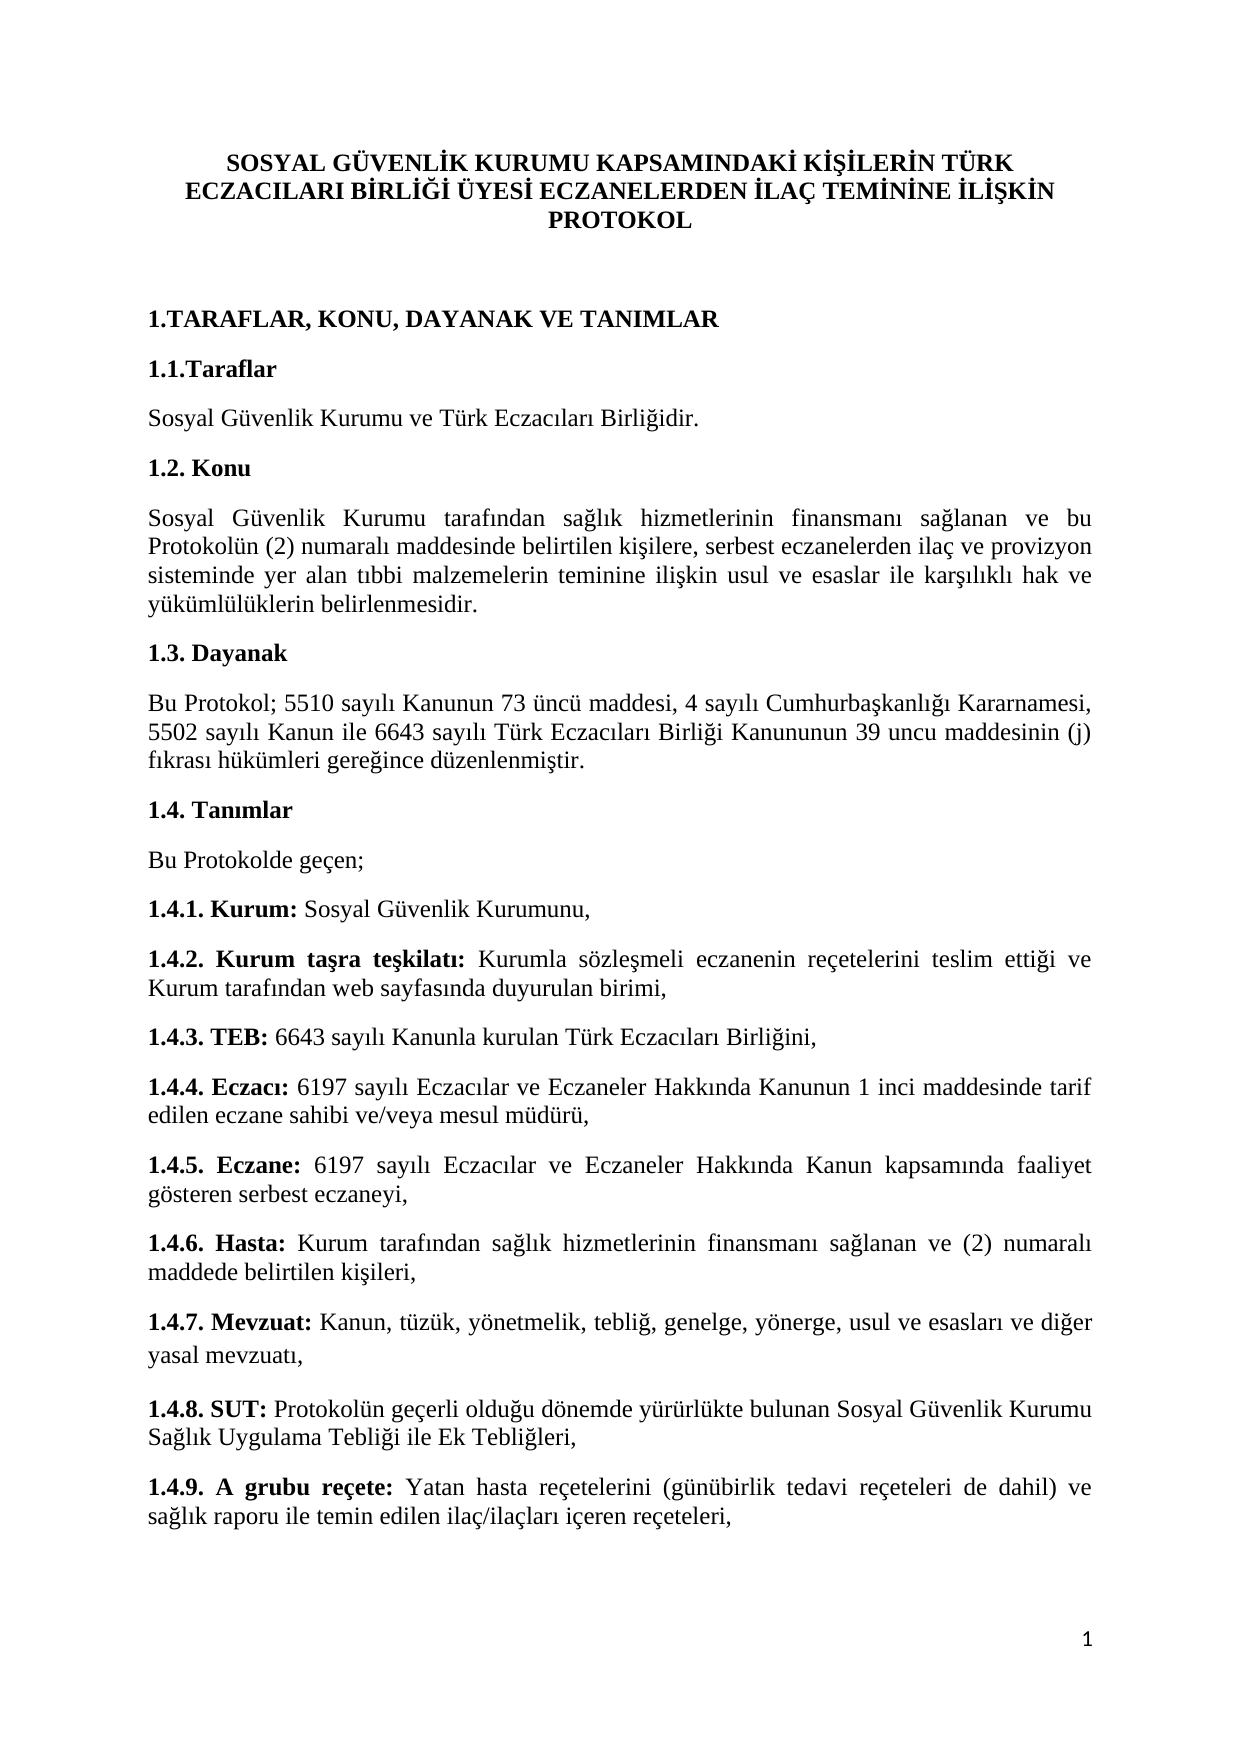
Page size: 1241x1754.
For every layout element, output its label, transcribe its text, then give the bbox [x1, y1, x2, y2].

text 1.2. Konu [148, 453, 1093, 482]
text 1.3. Dayanak [148, 638, 1093, 667]
text 1.4.3. TEB: 6643 sayılı Kanunla kurulan Türk Eczacıları Birliğini, [148, 1022, 1093, 1051]
text 1.4.4. Eczacı: 6197 sayılı Eczacılar ve Eczaneler Hakkında Kanunun 1 inci maddesinde tarif edilen eczane sahibi ve/veya mesul müdürü, [148, 1072, 1093, 1129]
text 1.4.6. Hasta: Kurum tarafından sağlık hizmetlerinin finansmanı sağlanan ve (2) numaralı maddede belirtilen kişileri, [148, 1228, 1093, 1286]
text 1.4.7. Mevzuat: Kanun, tüzük, yönetmelik, tebliğ, genelge, yönerge, usul ve esasları ve diğer yasal mevzuatı, [148, 1307, 1093, 1368]
text 1.4.9. A grubu reçete: Yatan hasta reçetelerini (günübirlik tedavi reçeteleri de dahil) ve sağlık raporu ile temin edilen ilaç/ilaçları içeren reçeteleri, [148, 1472, 1093, 1529]
text 1.4. Tanımlar [148, 795, 1093, 824]
text 1.4.2. Kurum taşra teşkilatı: Kurumla sözleşmeli eczanenin reçetelerini teslim ettiği ve Kurum tarafından web sayfasında duyurulan birimi, [148, 944, 1093, 1001]
text Bu Protokolde geçen; [148, 845, 1093, 873]
text 1.4.8. SUT: Protokolün geçerli olduğu dönemde yürürlükte bulunan Sosyal Güvenlik Kurumu Sağlık Uygulama Tebliği ile Ek Tebliğleri, [148, 1394, 1093, 1451]
text Sosyal Güvenlik Kurumu tarafından sağlık hizmetlerinin finansmanı sağlanan ve bu Protokolün (2) numaralı maddesinde belirtilen kişilere, serbest eczanelerden ilaç ve provizyon sisteminde yer alan tıbbi malzemelerin teminine ilişkin usul ve esaslar ile karşılıklı hak ve yükümlülüklerin belirlenmesidir. [148, 503, 1093, 618]
text 1.1.Taraflar [148, 354, 1093, 383]
text SOSYAL GÜVENLİK KURUMU KAPSAMINDAKİ KİŞİLERİN TÜRK ECZACILARI BİRLİĞİ ÜYESİ ECZANELERDEN İLAÇ TEMİNİNE İLİŞKİN PROTOKOL [148, 148, 1093, 234]
text Bu Protokol; 5510 sayılı Kanunun 73 üncü maddesi, 4 sayılı Cumhurbaşkanlığı Kararnamesi, 5502 sayılı Kanun ile 6643 sayılı Türk Eczacıları Birliği Kanununun 39 uncu maddesinin (j) fıkrası hükümleri gereğince düzenlenmiştir. [148, 688, 1093, 774]
text Sosyal Güvenlik Kurumu ve Türk Eczacıları Birliğidir. [148, 403, 1093, 432]
text 1.4.1. Kurum: Sosyal Güvenlik Kurumunu, [148, 894, 1093, 923]
text 1.4.5. Eczane: 6197 sayılı Eczacılar ve Eczaneler Hakkında Kanun kapsamında faaliyet gösteren serbest eczaneyi, [148, 1150, 1093, 1208]
text 1.TARAFLAR, KONU, DAYANAK VE TANIMLAR [148, 304, 1093, 333]
